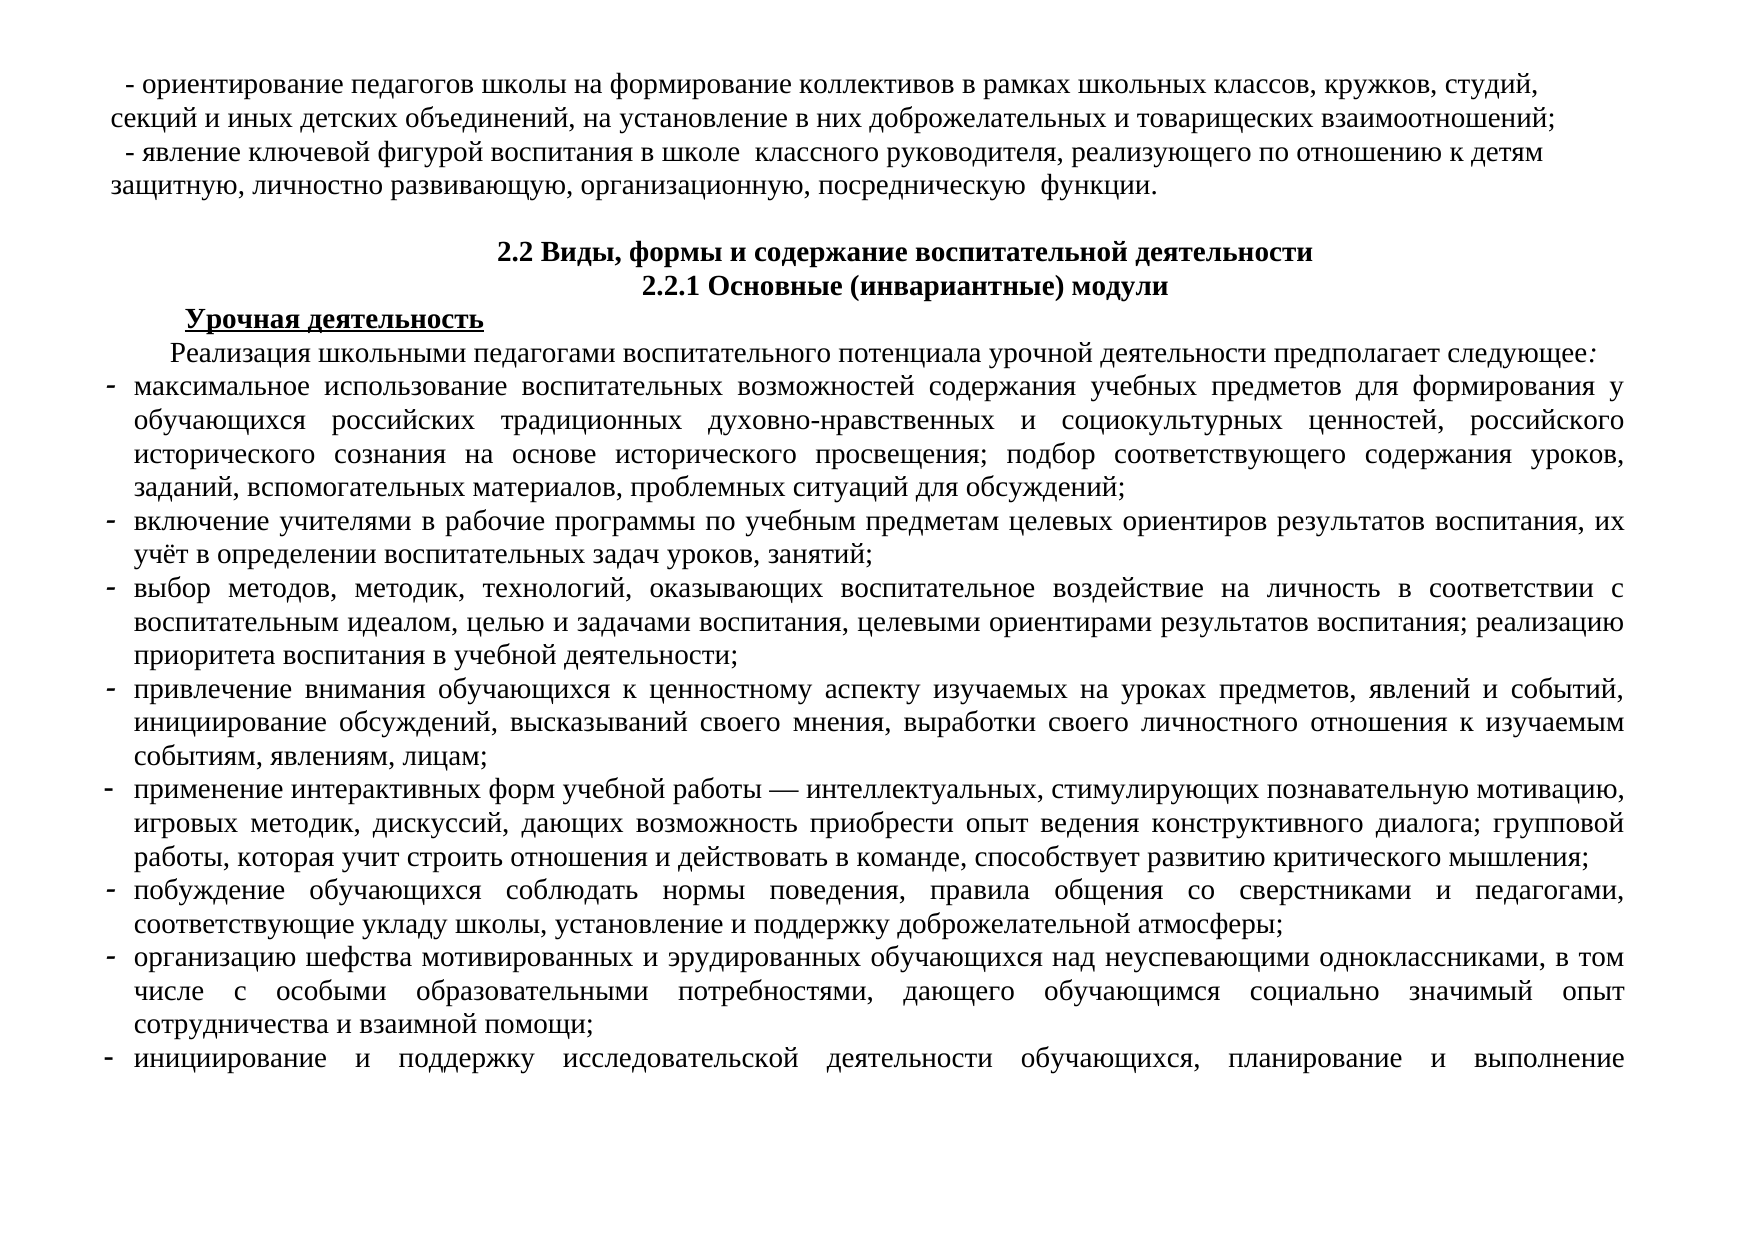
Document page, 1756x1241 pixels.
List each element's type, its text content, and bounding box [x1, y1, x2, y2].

text 2.2 Виды, формы и содержание воспитательной деятельности [110, 234, 1626, 268]
text - ориентирование педагогов школы на формирование коллективов в рамках школьных классов, кружков, студий, секций и иных детских объединений, на установление в них доброжелательных и товарищеских взаимоотношений; [110, 67, 1626, 134]
text Урочная деятельность [110, 301, 1626, 335]
list привлечение внимания обучающихся к ценностному аспекту изучаемых на уроках предметов, явлений и событий, инициирование обсуждений, высказываний своего мнения, выработки своего личностного отношения к изучаемым событиям, явлениям, лицам; [104, 671, 1626, 771]
list максимальное использование воспитательных возможностей содержания учебных предметов для формирования у обучающихся российских традиционных духовно-нравственных и социокультурных ценностей, российского исторического сознания на основе исторического просвещения; подбор соответствующего содержания уроков, заданий, вспомогательных материалов, проблемных ситуаций для обсуждений; [104, 368, 1626, 503]
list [104, 1040, 1626, 1074]
text - явление ключевой фигурой воспитания в школе классного руководителя, реализующего по отношению к детям защитную, личностно развивающую, организационную, посредническую функции. [110, 134, 1626, 201]
list выбор методов, методик, технологий, оказывающих воспитательное воздействие на личность в соответствии с воспитательным идеалом, целью и задачами воспитания, целевыми ориентирами результатов воспитания; реализацию приоритета воспитания в учебной деятельности; [104, 570, 1626, 671]
text Реализация школьными педагогами воспитательного потенциала урочной деятельности предполагает следующее: [110, 335, 1626, 368]
list применение интерактивных форм учебной работы — интеллектуальных, стимулирующих познавательную мотивацию, игровых методик, дискуссий, дающих возможность приобрести опыт ведения конструктивного диалога; групповой работы, которая учит строить отношения и действовать в команде, способствует развитию критического мышления; [104, 771, 1626, 872]
list включение учителями в рабочие программы по учебным предметам целевых ориентиров результатов воспитания, их учёт в определении воспитательных задач уроков, занятий; [104, 503, 1626, 570]
list побуждение обучающихся соблюдать нормы поведения, правила общения со сверстниками и педагогами, соответствующие укладу школы, установление и поддержку доброжелательной атмосферы; [104, 872, 1626, 939]
text 2.2.1 Основные (инвариантные) модули [110, 268, 1626, 301]
list организацию шефства мотивированных и эрудированных обучающихся над неуспевающими одноклассниками, в том числе с особыми образовательными потребностями, дающего обучающимся социально значимый опыт сотрудничества и взаимной помощи; [104, 939, 1626, 1040]
